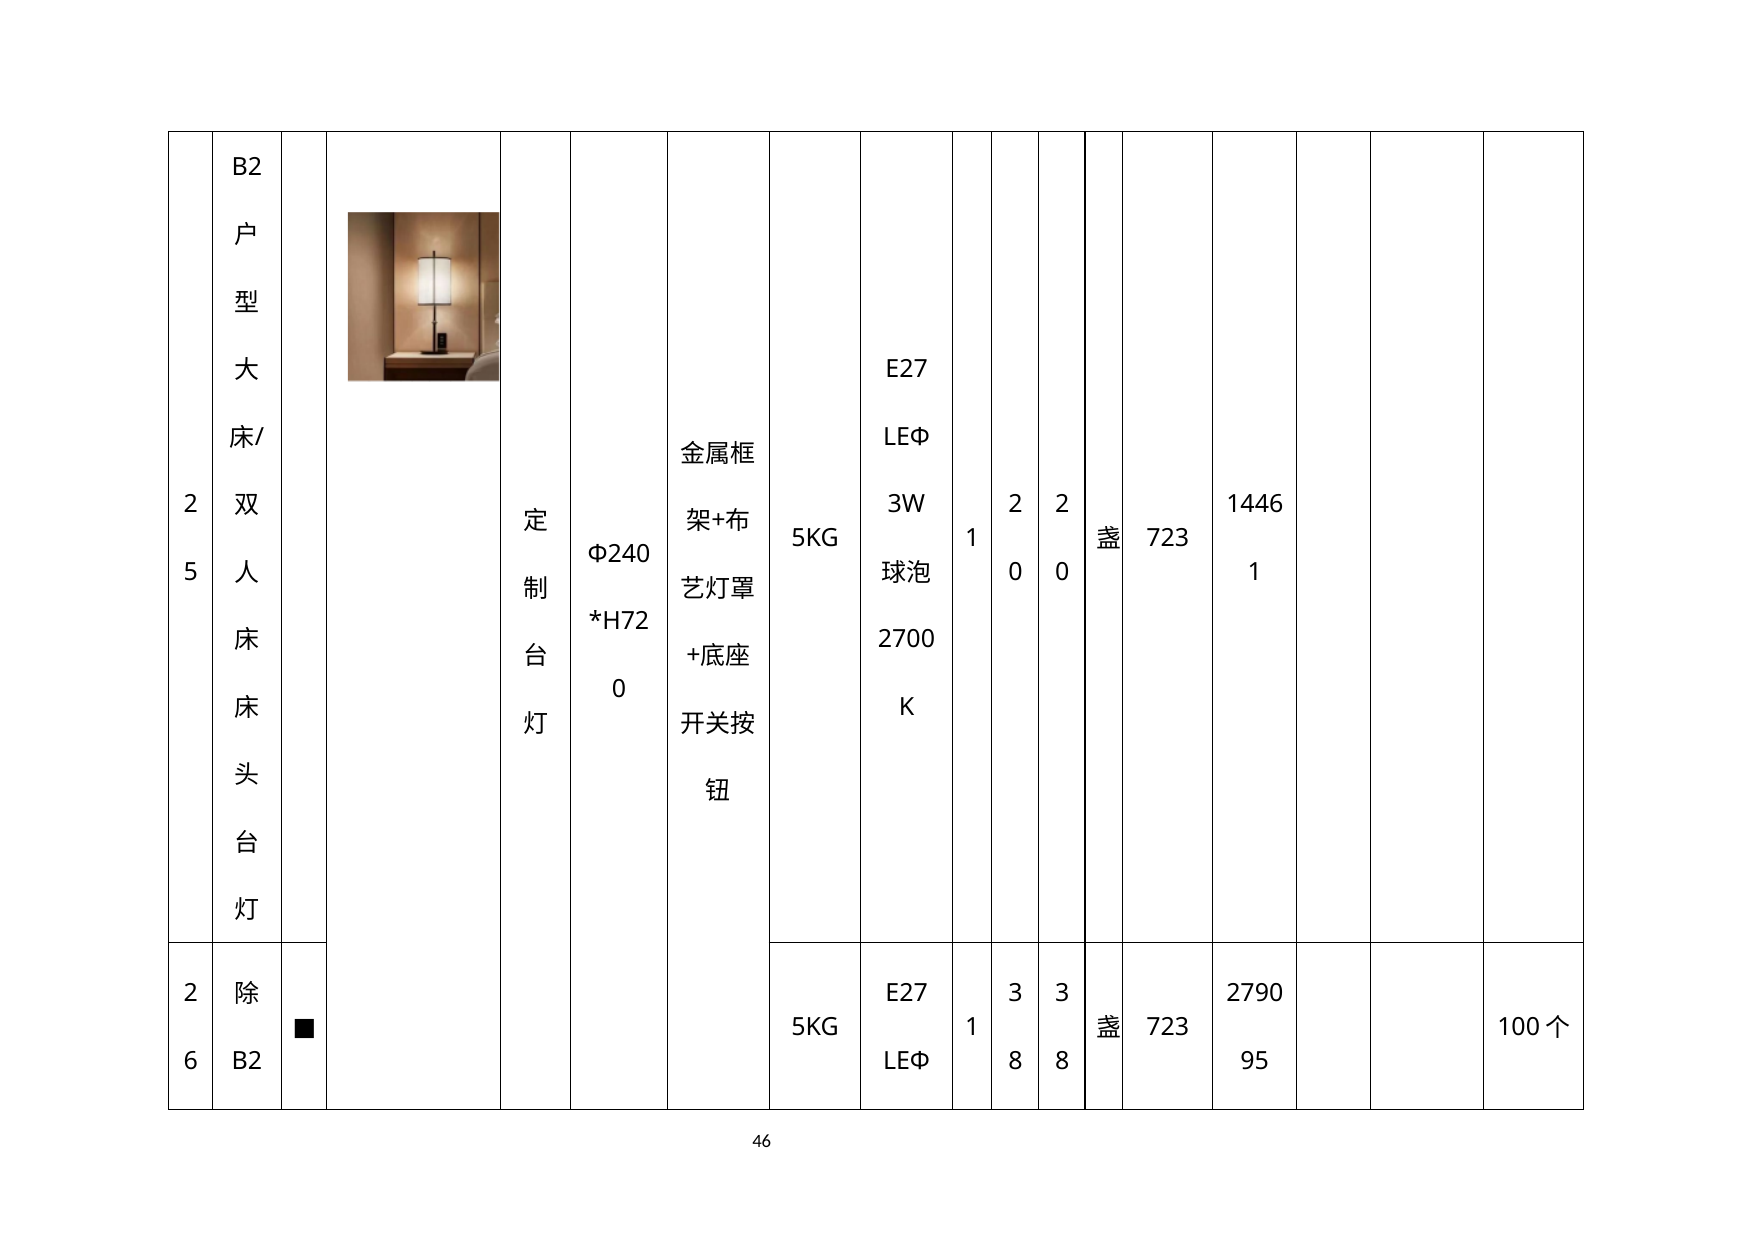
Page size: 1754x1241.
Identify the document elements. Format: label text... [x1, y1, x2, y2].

table_cell 定制台灯 [501, 132, 570, 1108]
table_cell [1371, 132, 1483, 942]
table_cell B2户型大床/双人床床头台灯 [213, 132, 281, 942]
table_cell ■ [282, 943, 326, 1108]
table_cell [213, 943, 281, 1108]
table_cell [327, 132, 500, 1108]
table_cell 14461 [1213, 132, 1296, 942]
table_cell 5KG [770, 943, 860, 1108]
table_cell Ф240*H720 [571, 132, 667, 1108]
table_cell 25 [169, 132, 212, 942]
table_cell 26 [169, 943, 212, 1108]
table_cell 金属框架+布艺灯罩+底座开关按钮 [668, 132, 769, 1108]
table_cell 1 [953, 943, 991, 1108]
table_cell 279095 [1213, 943, 1296, 1108]
table_cell 1 [953, 132, 991, 942]
table_cell E27 LEФ 3W 球泡2700K [861, 943, 952, 1108]
table_cell 20 [992, 132, 1038, 942]
table_cell 723 [1123, 132, 1212, 942]
table_cell 20 [1039, 132, 1084, 942]
table_cell 386 [1039, 943, 1084, 1108]
table_cell [1371, 943, 1483, 1108]
table_cell [1484, 132, 1583, 942]
table_cell 5KG [770, 132, 860, 942]
table_cell 386 [992, 943, 1038, 1108]
picture [347, 212, 500, 382]
table_cell 723 [1123, 943, 1212, 1108]
table_cell 盏 [1086, 132, 1122, 942]
table_cell 100个 [1484, 943, 1583, 1108]
table_cell [1297, 943, 1370, 1108]
table_cell E27 LEФ 3W 球泡2700K [861, 132, 952, 942]
table_cell [282, 132, 326, 942]
table_cell 盏 [1086, 943, 1122, 1108]
table_cell [1297, 132, 1370, 942]
